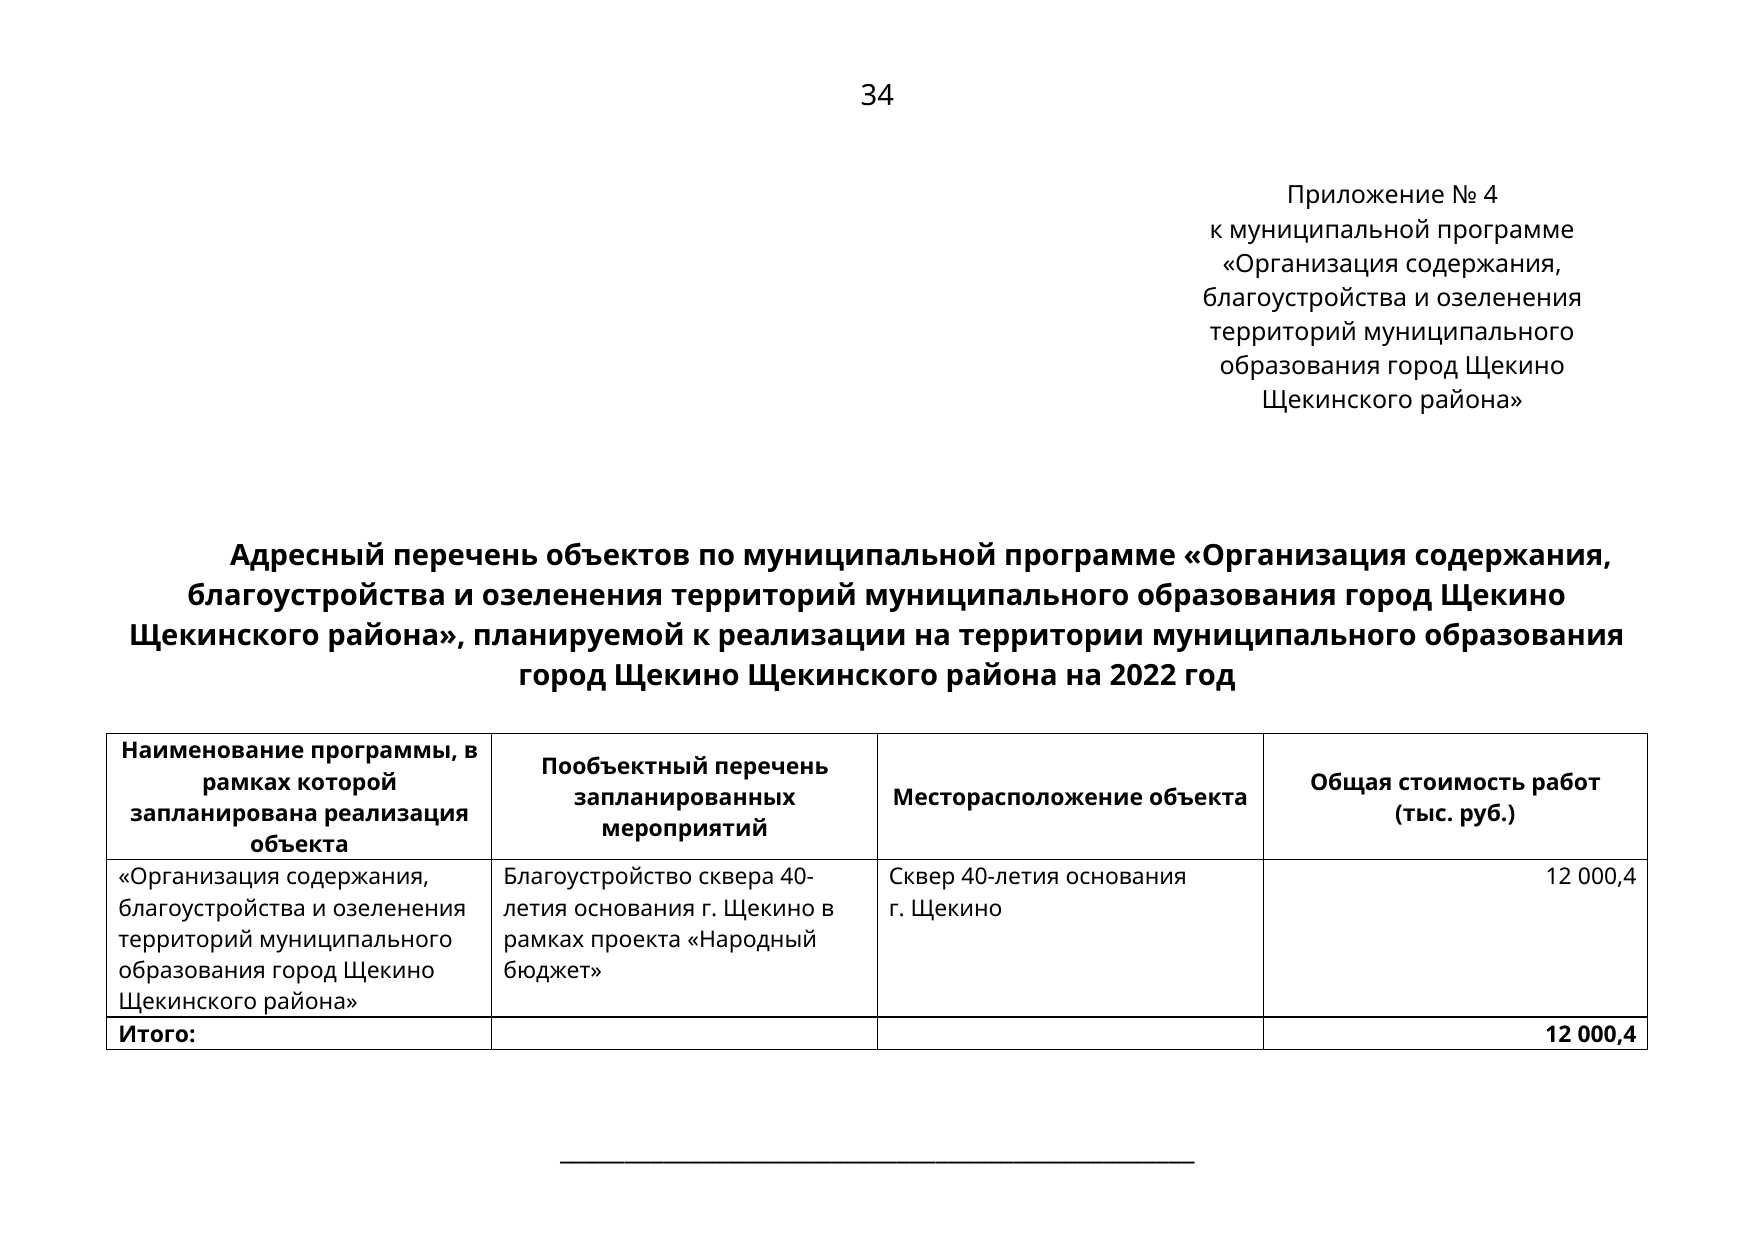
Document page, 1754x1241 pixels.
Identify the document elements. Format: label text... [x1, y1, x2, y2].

text _________________________________________________ [118, 1129, 1636, 1167]
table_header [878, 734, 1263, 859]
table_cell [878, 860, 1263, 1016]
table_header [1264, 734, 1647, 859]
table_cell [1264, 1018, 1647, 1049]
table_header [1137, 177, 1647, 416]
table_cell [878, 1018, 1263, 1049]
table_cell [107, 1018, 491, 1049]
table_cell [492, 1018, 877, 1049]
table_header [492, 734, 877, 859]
text Адресный перечень объектов по муниципальной программе «Организация содержания, благоустройства и озеленения территорий муниципального образования город Щекино Щекинского района», планируемой к реализации на территории муниципального образования город Щекино Щекинского района на 2022 год [118, 535, 1636, 693]
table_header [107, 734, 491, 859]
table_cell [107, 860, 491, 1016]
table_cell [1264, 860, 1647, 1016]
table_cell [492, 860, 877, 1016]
